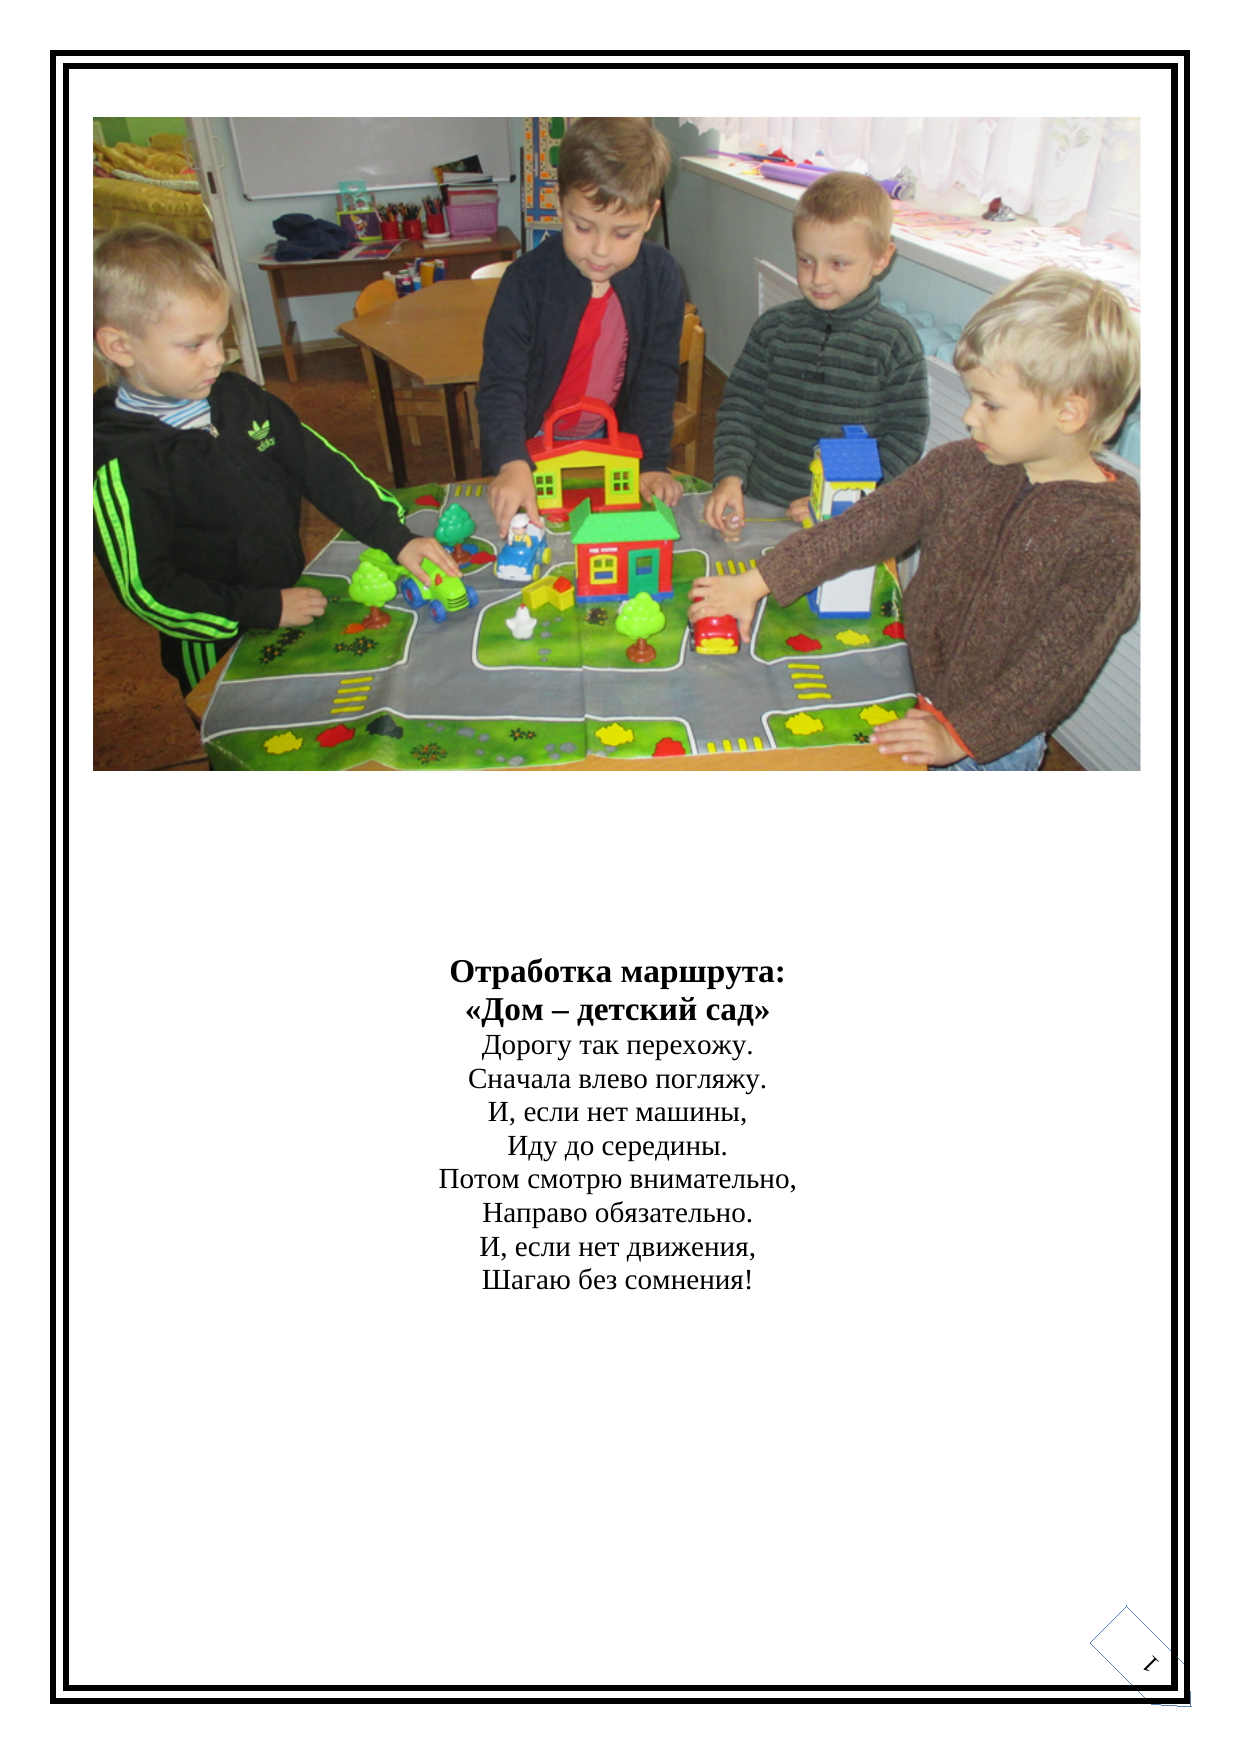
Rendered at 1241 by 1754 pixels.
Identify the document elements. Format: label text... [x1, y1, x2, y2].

text Направо обязательно. [88, 1195, 1147, 1229]
picture [93, 117, 1142, 771]
text «Дом – детский сад» [88, 989, 1147, 1027]
text Дорогу так перехожу. Сначала влево погляжу. [88, 1027, 1147, 1094]
text И, если нет движения, Шагаю без сомнения! [88, 1229, 1147, 1296]
text Отработка маршрута: [88, 951, 1147, 989]
text И, если нет машины, Иду до середины. Потом смотрю внимательно, [88, 1094, 1147, 1195]
